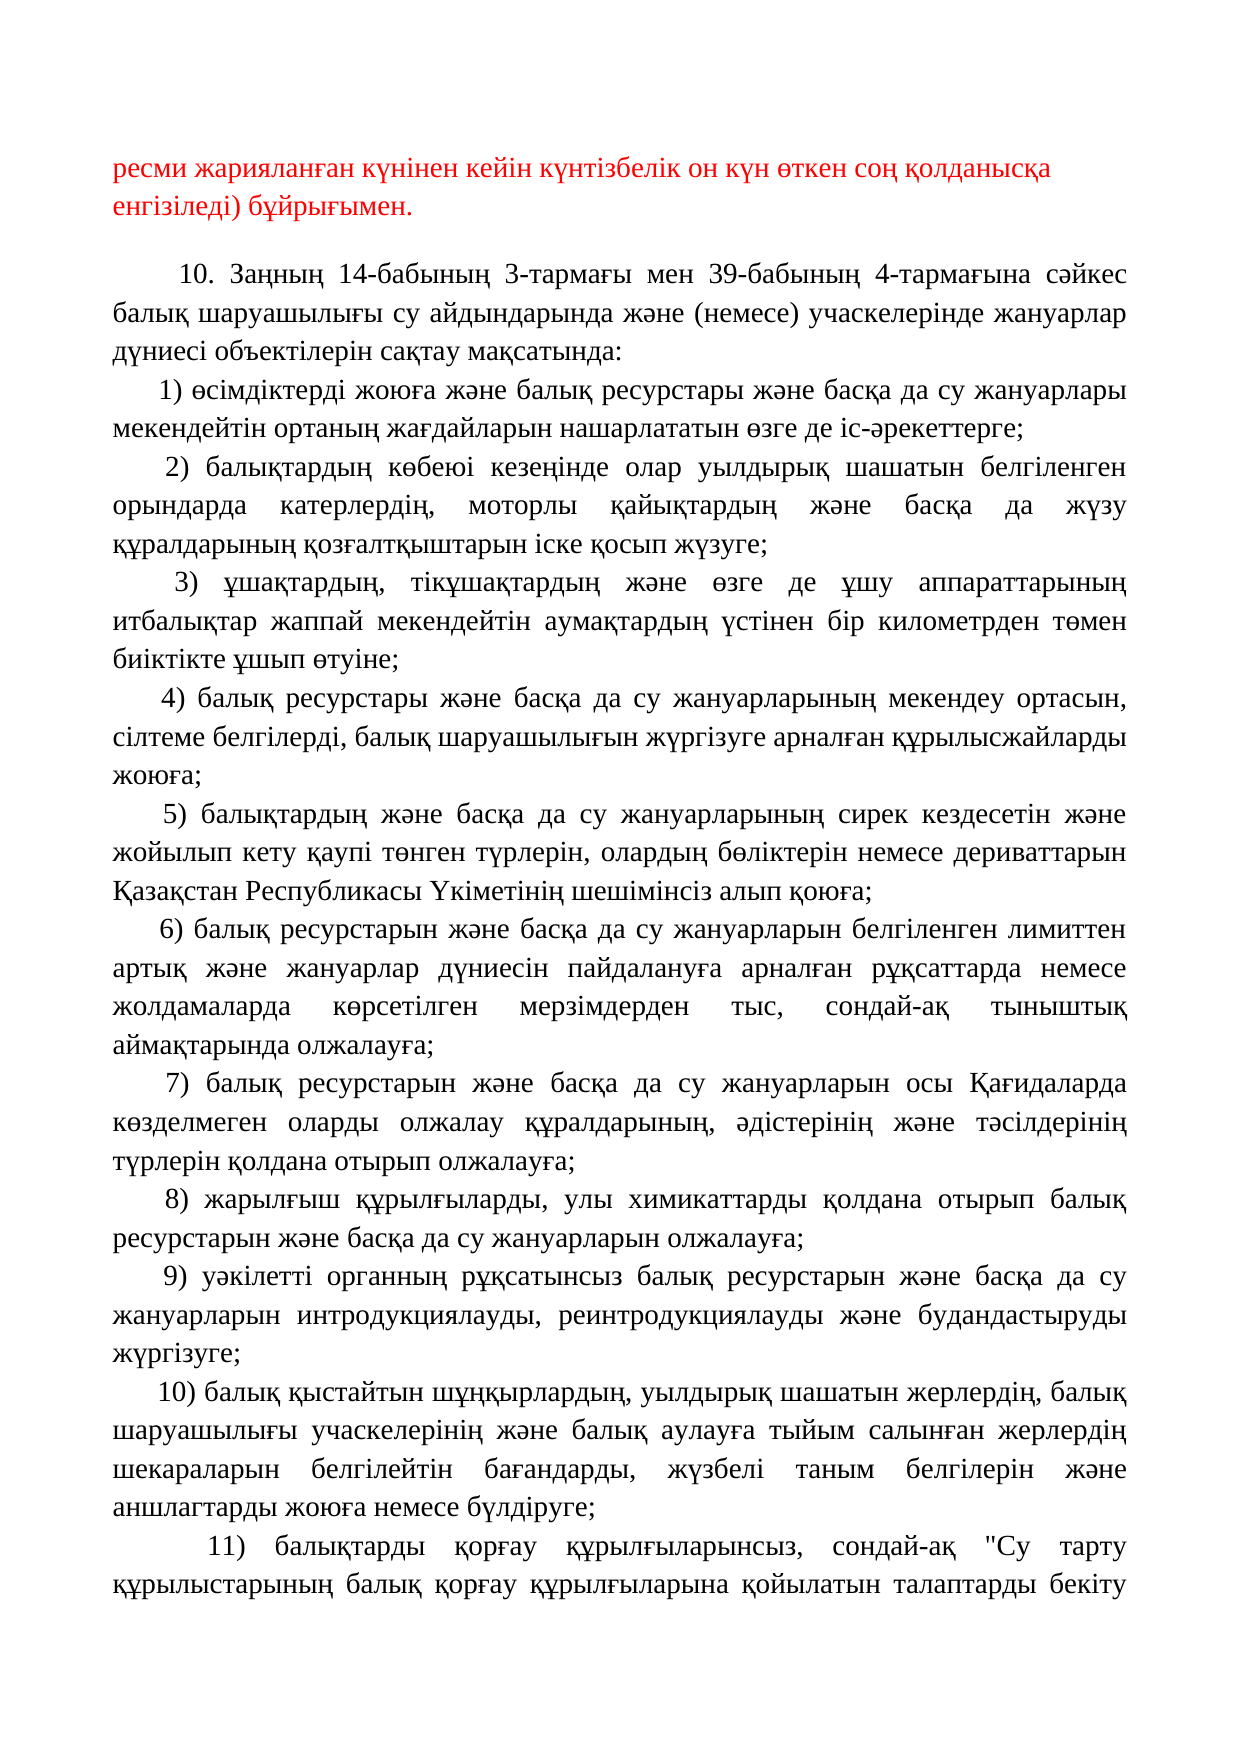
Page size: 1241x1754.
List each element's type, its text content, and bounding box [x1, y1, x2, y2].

text 1) өсімдіктерді жоюға және балық ресурстары және басқа да су жануарлары мекендейтін ортаның жағдайларын нашарлататын өзге де іс-әрекеттерге; [112, 372, 1128, 444]
text 4) балық ресурстары және басқа да су жануарларының мекендеу ортасын, сілтеме белгілерді, балық шаруашылығын жүргізуге арналған құрылысжайларды жоюға; [112, 680, 1128, 791]
text 8) жарылғыш құрылғыларды, улы химикаттарды қолдана отырып балық ресурстарын және басқа да су жануарларын олжалауға; [112, 1181, 1128, 1253]
text 9) уәкілетті органның рұқсатынсыз балық ресурстарын және басқа да су жануарларын интродукциялауды, реинтродукциялауды және будандастыруды жүргізуге; [112, 1258, 1128, 1369]
text 6) балық ресурстарын және басқа да су жануарларын белгіленген лимиттен артық және жануарлар дүниесін пайдалануға арналған рұқсаттарда немесе жолдамаларда көрсетілген мерзімдерден тыс, сондай-ақ тыныштық аймақтарында олжалауға; [112, 911, 1128, 1061]
text 2) балықтардың көбеюі кезеңінде олар уылдырық шашатын белгіленген орындарда катерлердің, моторлы қайықтардың және басқа да жүзу құралдарының қозғалтқыштарын іске қосып жүзуге; [112, 449, 1128, 559]
text 5) балықтардың және басқа да су жануарларының сирек кездесетін және жойылып кету қаупі төнген түрлерін, олардың бөліктерін немесе дериваттарын Қазақстан Республикасы Үкіметінің шешімінсіз алып қоюға; [112, 796, 1128, 906]
text 10. Заңның 14-бабының 3-тармағы мен 39-бабының 4-тармағына сәйкес балық шаруашылығы су айдындарында және (немесе) учаскелерінде жануарлар дүниесі объектілерін сақтау мақсатында: [112, 256, 1128, 367]
text 10) балық қыстайтын шұңқырлардың, уылдырық шашатын жерлердің, балық шаруашылығы учаскелерінің және балық аулауға тыйым салынған жерлердің шекараларын белгілейтін бағандарды, жүзбелі таным белгілерін және аншлагтарды жоюға немесе бүлдіруге; [112, 1374, 1128, 1523]
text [112, 150, 1128, 252]
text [112, 1528, 1128, 1600]
text 7) балық ресурстарын және басқа да су жануарларын осы Қағидаларда көзделмеген оларды олжалау құралдарының, әдістерінің және тәсілдерінің түрлерін қолдана отырып олжалауға; [112, 1066, 1128, 1176]
text 3) ұшақтардың, тікұшақтардың және өзге де ұшу аппараттарының итбалықтар жаппай мекендейтін аумақтардың үстінен бір километрден төмен биіктікте ұшып өтуіне; [112, 564, 1128, 675]
